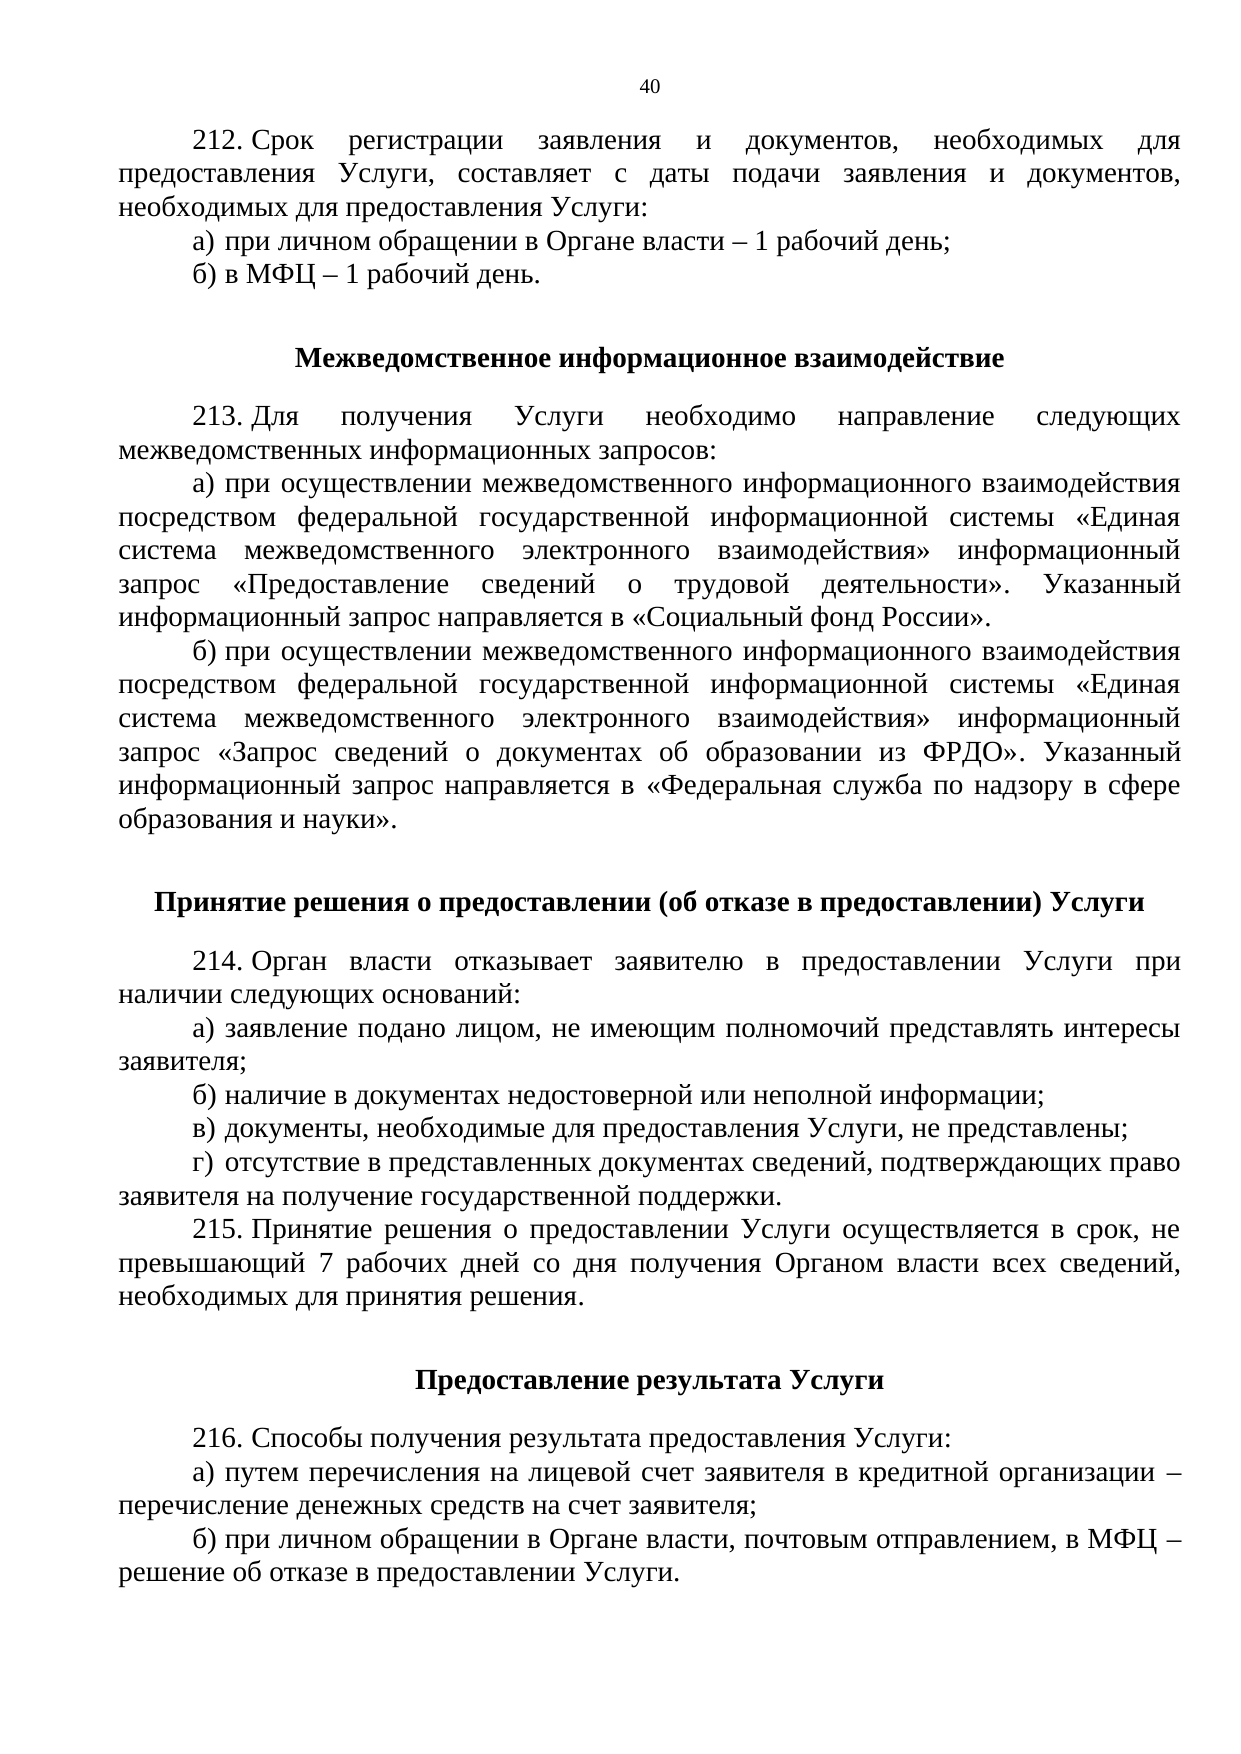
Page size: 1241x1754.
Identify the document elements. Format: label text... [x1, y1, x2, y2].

list путем перечисления на лицевой счет заявителя в кредитной организации – перечисление денежных средств на счет заявителя; [118, 1454, 1181, 1521]
list Срок регистрации заявления и документов, необходимых для предоставления Услуги, составляет с даты подачи заявления и документов, необходимых для предоставления Услуги: [118, 122, 1181, 223]
text Принятие решения о предоставлении (об отказе в предоставлении) Услуги [118, 884, 1181, 918]
list документы, необходимые для предоставления Услуги, не представлены; [118, 1111, 1181, 1144]
list Принятие решения о предоставлении Услуги осуществляется в срок, не превышающий 7 рабочих дней со дня получения Органом власти всех сведений, необходимых для принятия решения. [118, 1211, 1181, 1312]
list Для получения Услуги необходимо направление следующих межведомственных информационных запросов: [118, 398, 1181, 465]
list в МФЦ – 1 рабочий день. [118, 256, 1181, 290]
list Орган власти отказывает заявителю в предоставлении Услуги при наличии следующих оснований: [118, 943, 1181, 1010]
list заявление подано лицом, не имеющим полномочий представлять интересы заявителя; [118, 1010, 1181, 1077]
list при осуществлении межведомственного информационного взаимодействия посредством федеральной государственной информационной системы «Единая система межведомственного электронного взаимодействия» информационный запрос «Запрос сведений о документах об образовании из ФРДО». Указанный информационный запрос направляется в «Федеральная служба по надзору в сфере образования и науки». [118, 633, 1181, 834]
list при осуществлении межведомственного информационного взаимодействия посредством федеральной государственной информационной системы «Единая система межведомственного электронного взаимодействия» информационный запрос «Предоставление сведений о трудовой деятельности». Указанный информационный запрос направляется в «Социальный фонд России». [118, 465, 1181, 633]
list при личном обращении в Органе власти – 1 рабочий день; [118, 223, 1181, 256]
text Предоставление результата Услуги [118, 1362, 1181, 1395]
list наличие в документах недостоверной или неполной информации; [118, 1077, 1181, 1111]
list при личном обращении в Органе власти, почтовым отправлением, в МФЦ – решение об отказе в предоставлении Услуги . [118, 1521, 1181, 1588]
list отсутствие в представленных документах сведений, подтверждающих право заявителя на получение государственной поддержки. [118, 1144, 1181, 1211]
text Межведомственное информационное взаимодействие [118, 340, 1181, 373]
list Способы получения результата предоставления Услуги: [118, 1420, 1181, 1454]
